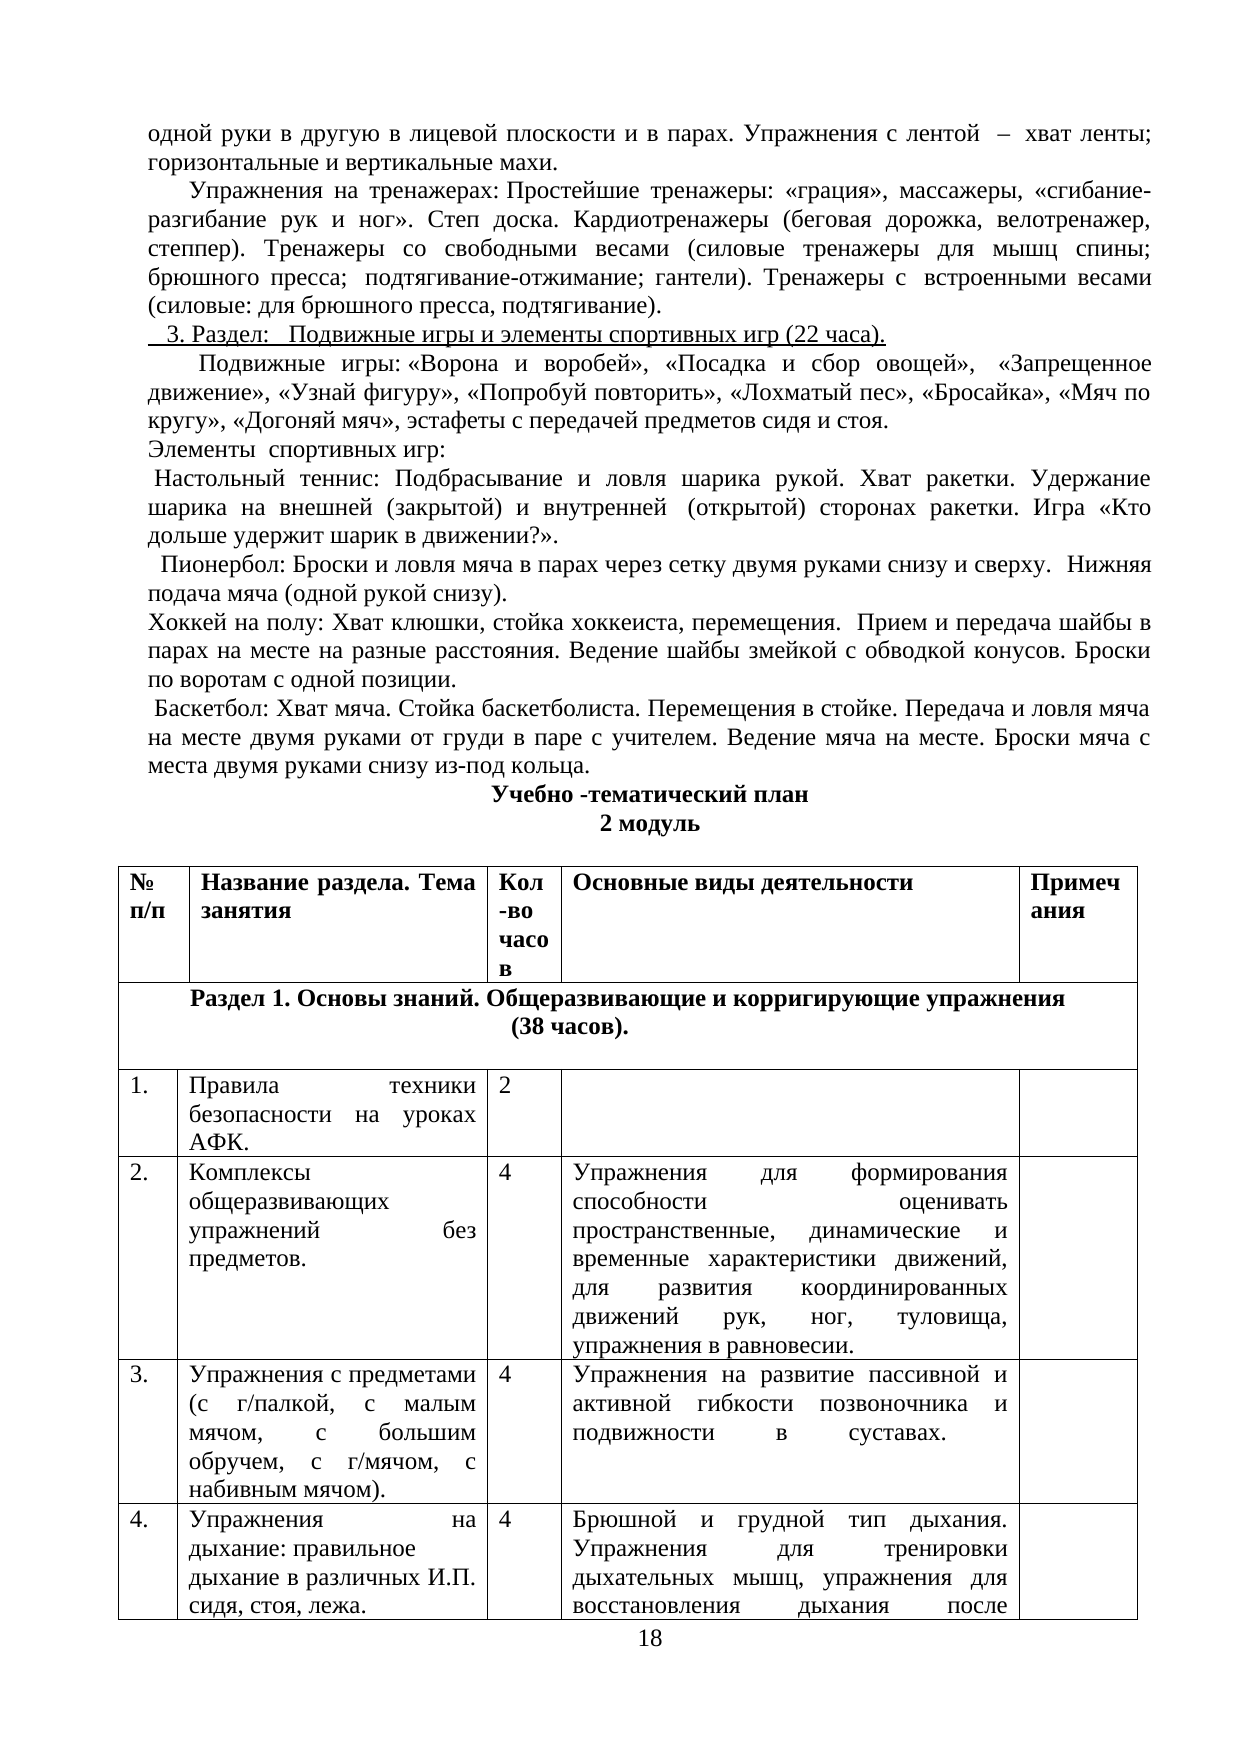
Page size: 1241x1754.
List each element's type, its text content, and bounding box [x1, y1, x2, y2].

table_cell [178, 1504, 487, 1619]
table_cell 4 [488, 1157, 561, 1358]
table_cell 1. [119, 1070, 177, 1156]
text Баскетбол: Хват мяча. Стойка баскетболиста. Перемещения в стойке. Передача и ловля мяча на месте двумя руками от груди в паре с учителем. Ведение мяча на месте. Броски мяча с места двумя руками снизу из-под кольца. [148, 693, 1152, 779]
text Упражнения на тренажерах: Простейшие тренажеры: «грация», массажеры, «сгибание-разгибание рук и ног». Степ доска. Кардиотренажеры (беговая дорожка, велотренажер, степпер). Тренажеры со свободными весами (силовые тренажеры для мышц спины; брюшного пресса; подтягивание-отжимание; гантели). Тренажеры с встроенными весами (силовые: для брюшного пресса, подтягивание). [148, 176, 1152, 319]
table_header Кол-во часов [488, 867, 561, 982]
table_cell [1020, 1157, 1137, 1358]
table_cell Раздел 1. Основы знаний. Общеразвивающие и корригирующие упражнения (38 часов). [119, 983, 1137, 1069]
table_cell Упражнения с предметами (с г/палкой, с малым мячом, с большим обручем, с г/мячом, с набивным мячом). [178, 1360, 487, 1503]
table_cell [562, 1070, 1019, 1156]
table_cell 4 [488, 1504, 561, 1619]
text Настольный теннис: Подбрасывание и ловля шарика рукой. Хват ракетки. Удержание шарика на внешней (закрытой) и внутренней (открытой) сторонах ракетки. Игра «Кто дольше удержит шарик в движении?». [148, 463, 1152, 549]
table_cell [562, 1504, 1019, 1619]
table_cell 3. [119, 1360, 177, 1503]
table_cell Упражнения на развитие пассивной и активной гибкости позвоночника и подвижности в суставах. [562, 1360, 1019, 1503]
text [148, 118, 1152, 176]
table_header Примечания [1020, 867, 1137, 982]
table_cell 2 [488, 1070, 561, 1156]
text 2 модуль [148, 808, 1152, 837]
text Подвижные игры: «Ворона и воробей», «Посадка и сбор овощей», «Запрещенное движение», «Узнай фигуру», «Попробуй повторить», «Лохматый пес», «Бросайка», «Мяч по кругу», «Догоняй мяч», эстафеты с передачей предметов сидя и стоя. [148, 348, 1152, 434]
table_header Основные виды деятельности [562, 867, 1019, 982]
text Элементы спортивных игр: [148, 434, 1152, 463]
text Учебно -тематический план [148, 779, 1152, 808]
table_cell 4. [119, 1504, 177, 1619]
table_cell 2. [119, 1157, 177, 1358]
text Пионербол: Броски и ловля мяча в парах через сетку двумя руками снизу и сверху. Нижняя подача мяча (одной рукой снизу). [148, 549, 1152, 607]
table_cell [1020, 1504, 1137, 1619]
table_cell [1020, 1070, 1137, 1156]
table_cell 4 [488, 1360, 561, 1503]
table_header № п/п [119, 867, 189, 982]
text Хоккей на полу: Хват клюшки, стойка хоккеиста, перемещения. Прием и передача шайбы в парах на месте на разные расстояния. Ведение шайбы змейкой с обводкой конусов. Броски по воротам с одной позиции. [148, 607, 1152, 693]
text 3. Раздел: Подвижные игры и элементы спортивных игр (22 часа). [148, 319, 1152, 348]
table_header Название раздела. Тема занятия [190, 867, 487, 982]
table_cell Комплексы общеразвивающих упражнений без предметов. [178, 1157, 487, 1358]
table_cell [1020, 1360, 1137, 1503]
table_cell Упражнения для формирования способности оценивать пространственные, динамические и временные характеристики движений, для развития координированных движений рук, ног, туловища, упражнения в равновесии. [562, 1157, 1019, 1358]
table_cell Правила техники безопасности на уроках АФК. [178, 1070, 487, 1156]
